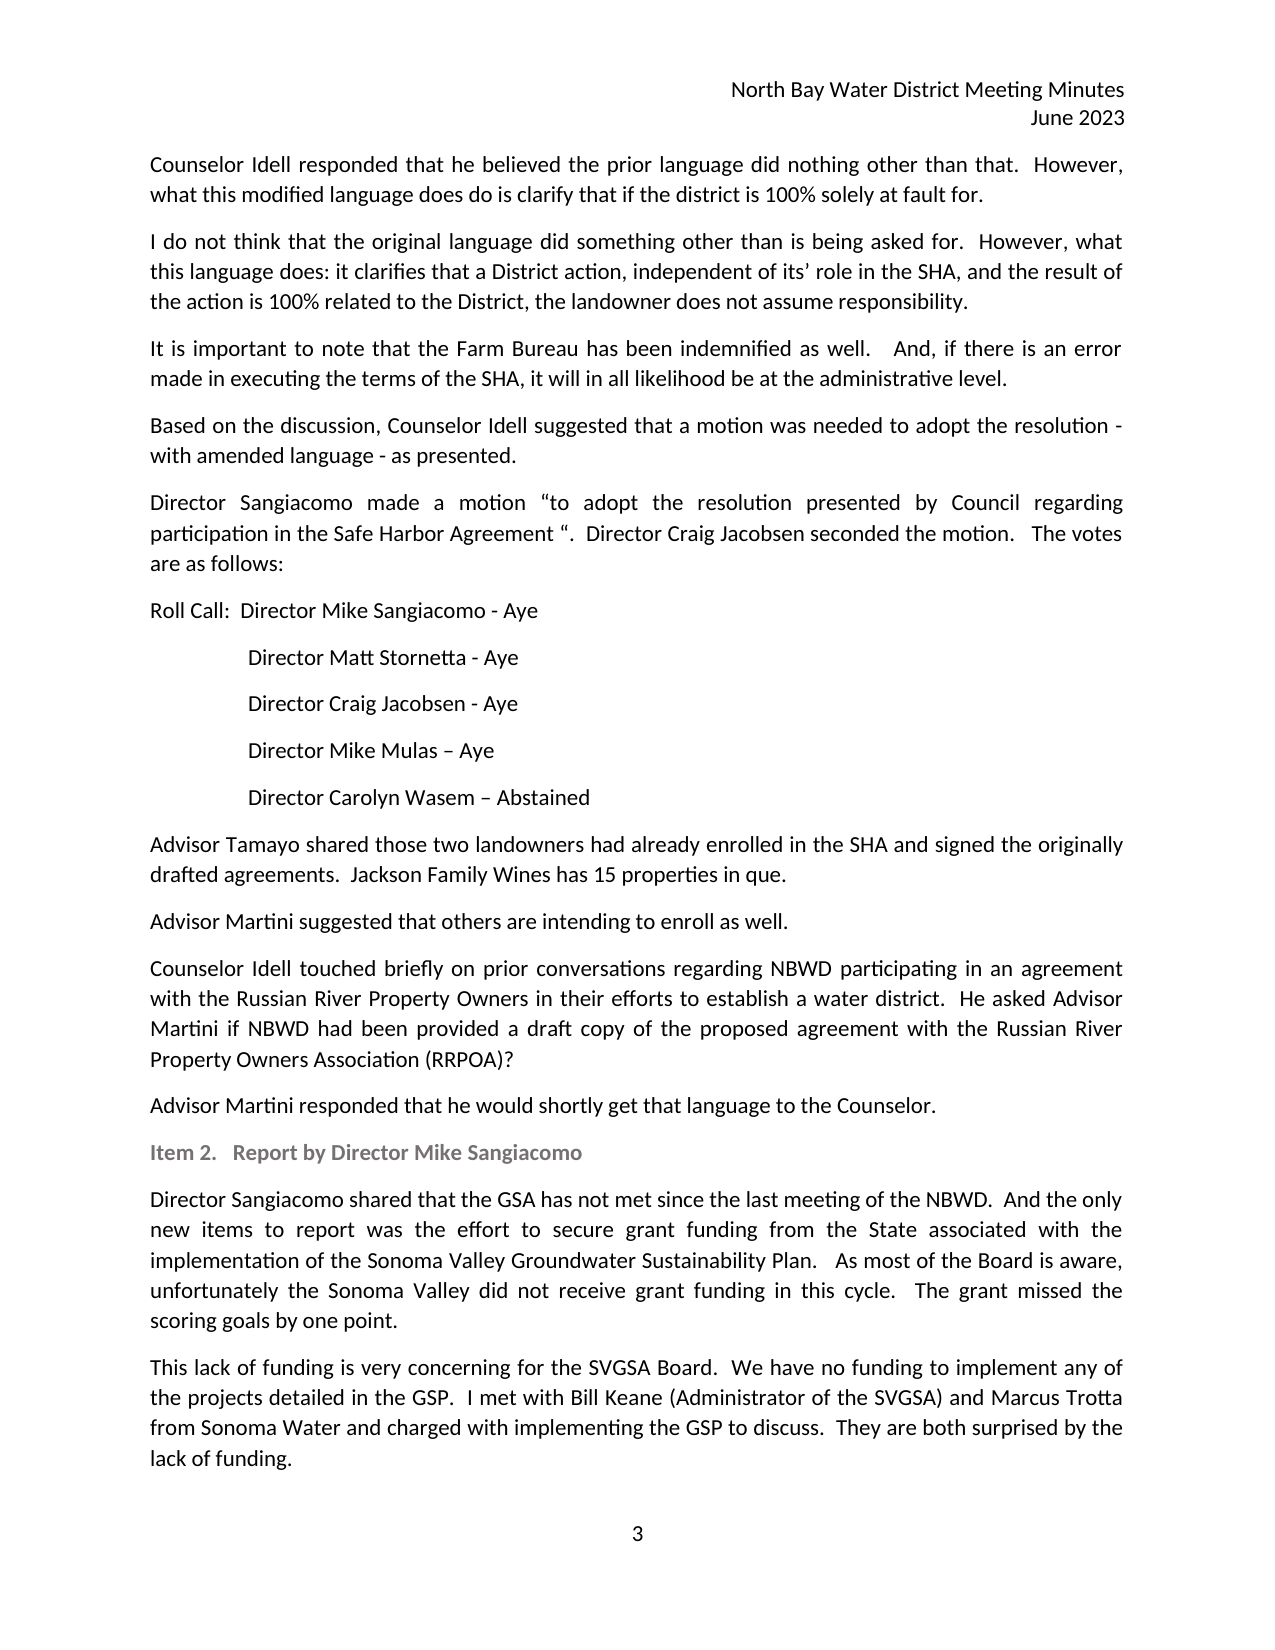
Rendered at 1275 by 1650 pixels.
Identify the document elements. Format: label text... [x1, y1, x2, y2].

text Director Craig Jacobsen - Aye [150, 689, 1125, 718]
text Director Sangiacomo shared that the GSA has not met since the last meeting of the NBWD. And the only new items to report was the effort to secure grant funding from the State associated with the implementation of the Sonoma Valley Groundwater Sustainability Plan. As most of the Board is aware, unfortunately the Sonoma Valley did not receive grant funding in this cycle. The grant missed the scoring goals by one point. [150, 1185, 1125, 1334]
text Advisor Martini responded that he would shortly get that language to the Counselor. [150, 1092, 1125, 1120]
text It is important to note that the Farm Bureau has been indemnified as well. And, if there is an error made in executing the terms of the SHA, it will in all likelihood be at the administrative level. [150, 334, 1125, 393]
text Counselor Idell responded that he believed the prior language did nothing other than that. However, what this modified language does do is clarify that if the district is 100% solely at fault for. [150, 150, 1125, 208]
text This lack of funding is very concerning for the SVGSA Board. We have no funding to implement any of the projects detailed in the GSP. I met with Bill Keane (Administrator of the SVGSA) and Marcus Trotta from Sonoma Water and charged with implementing the GSP to discuss. They are both surprised by the lack of funding. [150, 1353, 1125, 1472]
text Director Sangiacomo made a motion “to adopt the resolution presented by Council regarding participation in the Safe Harbor Agreement “. Director Craig Jacobsen seconded the motion. The votes are as follows: [150, 488, 1125, 577]
text Based on the discussion, Counselor Idell suggested that a motion was needed to adopt the resolution -with amended language - as presented. [150, 411, 1125, 470]
text Item 2. Report by Director Mike Sangiacomo [150, 1138, 1125, 1167]
text Director Mike Mulas – Aye [150, 736, 1125, 764]
text Roll Call: Director Mike Sangiacomo - Aye [150, 596, 1125, 624]
text Counselor Idell touched briefly on prior conversations regarding NBWD participating in an agreement with the Russian River Property Owners in their efforts to establish a water district. He asked Advisor Martini if NBWD had been provided a draft copy of the proposed agreement with the Russian River Property Owners Association (RRPOA)? [150, 954, 1125, 1073]
text Advisor Martini suggested that others are intending to enroll as well. [150, 907, 1125, 935]
text I do not think that the original language did something other than is being asked for. However, what this language does: it clarifies that a District action, independent of its’ role in the SHA, and the result of the action is 100% related to the District, the landowner does not assume responsibility. [150, 227, 1125, 316]
text Director Carolyn Wasem – Abstained [150, 783, 1125, 811]
text Director Matt Stornetta - Aye [150, 643, 1125, 671]
text Advisor Tamayo shared those two landowners had already enrolled in the SHA and signed the originally drafted agreements. Jackson Family Wines has 15 properties in que. [150, 830, 1125, 888]
